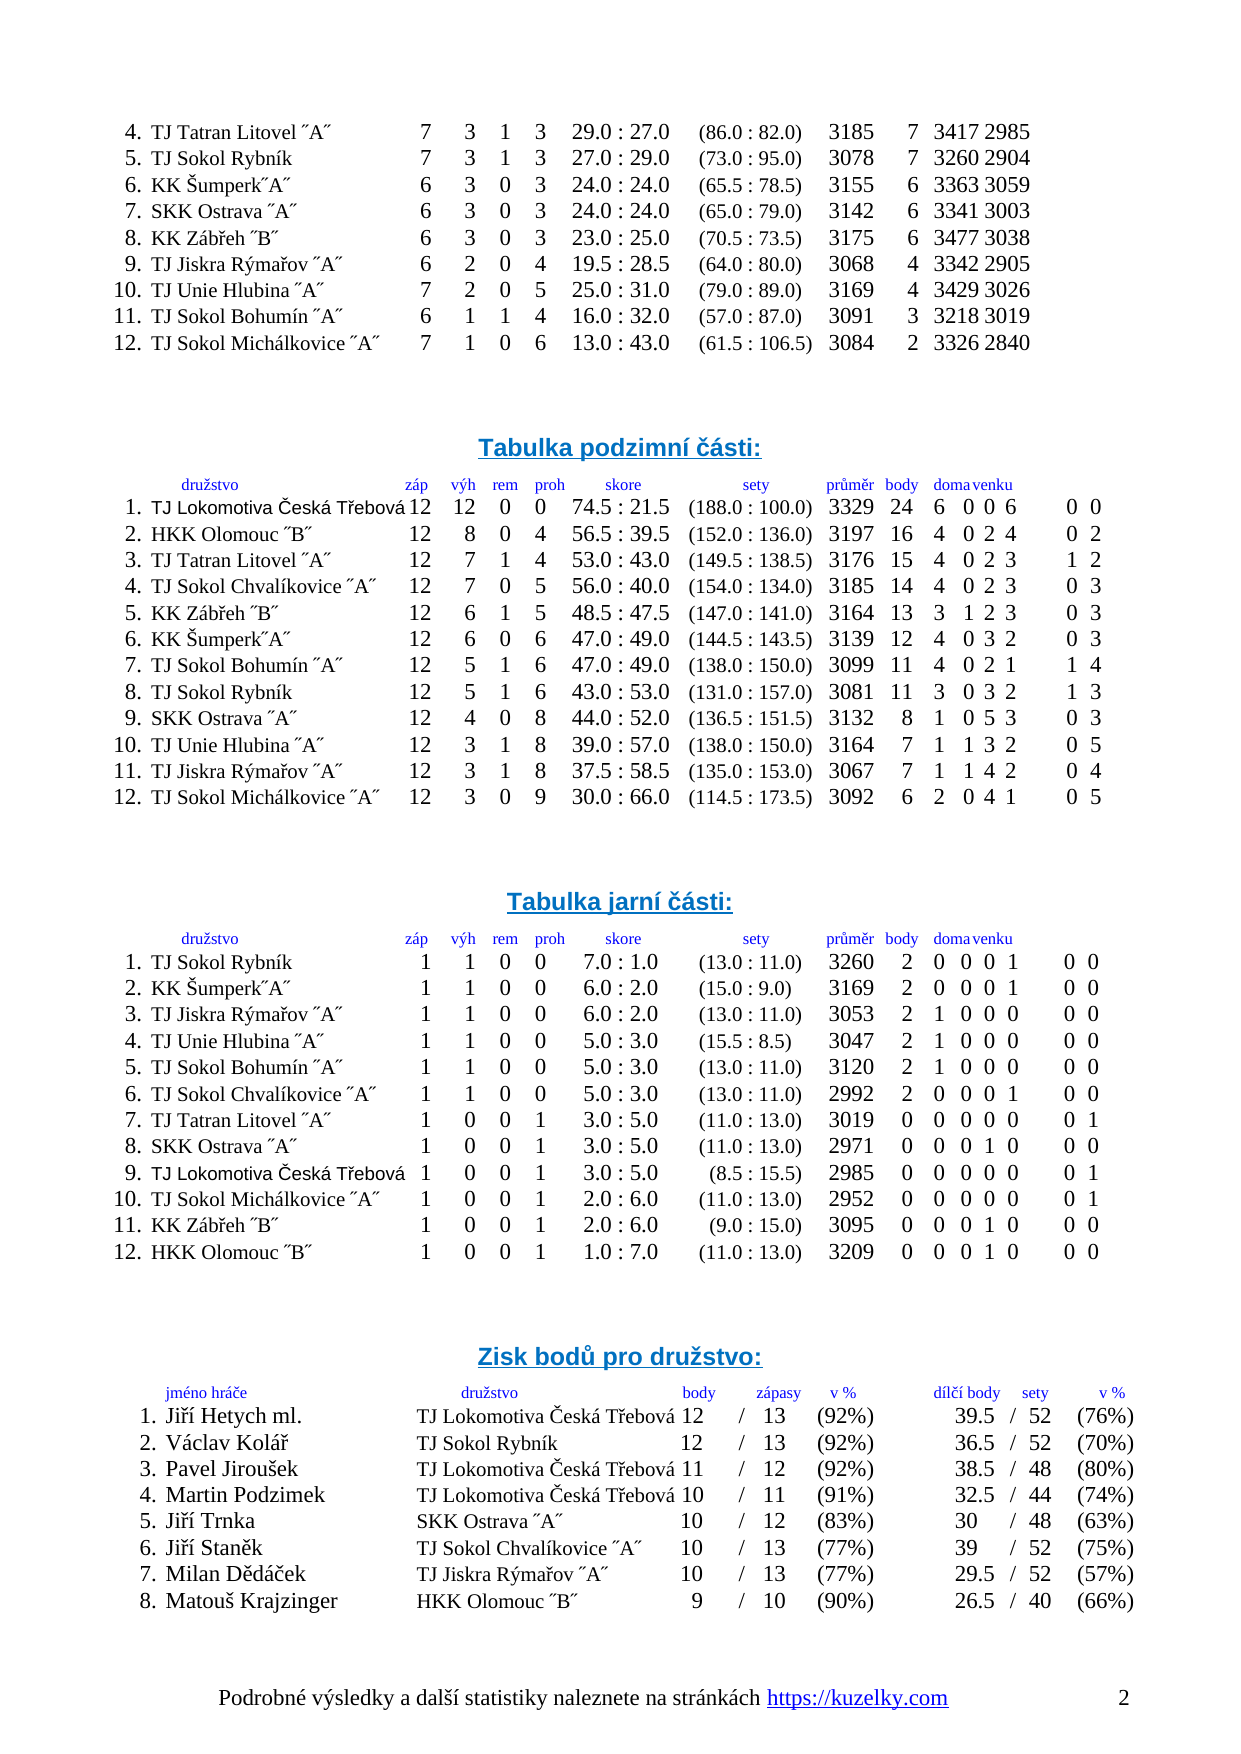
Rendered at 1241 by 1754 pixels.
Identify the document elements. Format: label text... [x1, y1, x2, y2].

text 5. TJ Sokol Rybník 7 3 1 3 27.0 : 29.0 (73.0 : 95.0) 3078 7 3260 2904 [106, 144, 1134, 171]
text 5. TJ Sokol Bohumín ˝A˝ 1 1 0 0 5.0 : 3.0 (13.0 : 11.0) 3120 2 1 0 0 0 0 0 [106, 1053, 1134, 1079]
text 5. KK Zábřeh ˝B˝ 12 6 1 5 48.5 : 47.5 (147.0 : 141.0) 3164 13 3 1 2 3 0 3 [106, 599, 1134, 625]
text 6. KK Šumperk˝A˝ 6 3 0 3 24.0 : 24.0 (65.5 : 78.5) 3155 6 3363 3059 [106, 171, 1134, 197]
text 4. Martin Podzimek TJ Lokomotiva Česká Třebová 10 / 11 (91%) 32.5 / 44 (74%) [106, 1481, 1134, 1508]
text 6. KK Šumperk˝A˝ 12 6 0 6 47.0 : 49.0 (144.5 : 143.5) 3139 12 4 0 3 2 0 3 [106, 625, 1134, 652]
text 1. Jiří Hetych ml. TJ Lokomotiva Česká Třebová 12 / 13 (92%) 39.5 / 52 (76%) [106, 1402, 1134, 1428]
text 4. TJ Tatran Litovel ˝A˝ 7 3 1 3 29.0 : 27.0 (86.0 : 82.0) 3185 7 3417 2985 [106, 118, 1134, 144]
text 9. TJ Lokomotiva Česká Třebová 1 0 0 1 3.0 : 5.0 (8.5 : 15.5) 2985 0 0 0 0 0 0 1 [106, 1159, 1134, 1185]
text 10. TJ Unie Hlubina ˝A˝ 7 2 0 5 25.0 : 31.0 (79.0 : 89.0) 3169 4 3429 3026 [106, 276, 1134, 303]
text 7. Milan Dědáček TJ Jiskra Rýmařov ˝A˝ 10 / 13 (77%) 29.5 / 52 (57%) [106, 1560, 1134, 1587]
text 3. Pavel Jiroušek TJ Lokomotiva Česká Třebová 11 / 12 (92%) 38.5 / 48 (80%) [106, 1455, 1134, 1481]
text 12. HKK Olomouc ˝B˝ 1 0 0 1 1.0 : 7.0 (11.0 : 13.0) 3209 0 0 0 1 0 0 0 [106, 1238, 1134, 1264]
text 6. Jiří Staněk TJ Sokol Chvalíkovice ˝A˝ 10 / 13 (77%) 39 / 52 (75%) [106, 1534, 1134, 1560]
text 8. KK Zábřeh ˝B˝ 6 3 0 3 23.0 : 25.0 (70.5 : 73.5) 3175 6 3477 3038 [106, 223, 1134, 250]
text 4. TJ Unie Hlubina ˝A˝ 1 1 0 0 5.0 : 3.0 (15.5 : 8.5) 3047 2 1 0 0 0 0 0 [106, 1027, 1134, 1053]
text družstvo záp výh rem proh skore sety průměr body doma venku [106, 929, 1134, 948]
text 12. TJ Sokol Michálkovice ˝A˝ 7 1 0 6 13.0 : 43.0 (61.5 : 106.5) 3084 2 3326 2840 [106, 329, 1134, 355]
text jméno hráče družstvo body zápasy v % dílčí body sety v % [106, 1383, 1134, 1402]
text 12. TJ Sokol Michálkovice ˝A˝ 12 3 0 9 30.0 : 66.0 (114.5 : 173.5) 3092 6 2 0 4 1 0 5 [106, 783, 1134, 810]
text 5. Jiří Trnka SKK Ostrava ˝A˝ 10 / 12 (83%) 30 / 48 (63%) [106, 1508, 1134, 1534]
text 2. KK Šumperk˝A˝ 1 1 0 0 6.0 : 2.0 (15.0 : 9.0) 3169 2 0 0 0 1 0 0 [106, 974, 1134, 1001]
text 1. TJ Lokomotiva Česká Třebová 12 12 0 0 74.5 : 21.5 (188.0 : 100.0) 3329 24 6 0 0 6 0 0 [106, 493, 1134, 520]
text 9. TJ Jiskra Rýmařov ˝A˝ 6 2 0 4 19.5 : 28.5 (64.0 : 80.0) 3068 4 3342 2905 [106, 250, 1134, 276]
text 3. TJ Tatran Litovel ˝A˝ 12 7 1 4 53.0 : 43.0 (149.5 : 138.5) 3176 15 4 0 2 3 1 2 [106, 546, 1134, 572]
text 8. SKK Ostrava ˝A˝ 1 0 0 1 3.0 : 5.0 (11.0 : 13.0) 2971 0 0 0 1 0 0 0 [106, 1132, 1134, 1159]
text 7. TJ Sokol Bohumín ˝A˝ 12 5 1 6 47.0 : 49.0 (138.0 : 150.0) 3099 11 4 0 2 1 1 4 [106, 652, 1134, 678]
text 3. TJ Jiskra Rýmařov ˝A˝ 1 1 0 0 6.0 : 2.0 (13.0 : 11.0) 3053 2 1 0 0 0 0 0 [106, 1001, 1134, 1027]
text 11. TJ Jiskra Rýmařov ˝A˝ 12 3 1 8 37.5 : 58.5 (135.0 : 153.0) 3067 7 1 1 4 2 0 4 [106, 757, 1134, 783]
text 2. HKK Olomouc ˝B˝ 12 8 0 4 56.5 : 39.5 (152.0 : 136.0) 3197 16 4 0 2 4 0 2 [106, 520, 1134, 546]
text 11. KK Zábřeh ˝B˝ 1 0 0 1 2.0 : 6.0 (9.0 : 15.0) 3095 0 0 0 1 0 0 0 [106, 1211, 1134, 1238]
text 10. TJ Unie Hlubina ˝A˝ 12 3 1 8 39.0 : 57.0 (138.0 : 150.0) 3164 7 1 1 3 2 0 5 [106, 731, 1134, 757]
text Zisk bodů pro družstvo: [94, 1342, 1145, 1371]
text Tabulka jarní části: [94, 887, 1145, 916]
text 4. TJ Sokol Chvalíkovice ˝A˝ 12 7 0 5 56.0 : 40.0 (154.0 : 134.0) 3185 14 4 0 2 3 0 3 [106, 572, 1134, 599]
text 2. Václav Kolář TJ Sokol Rybník 12 / 13 (92%) 36.5 / 52 (70%) [106, 1428, 1134, 1455]
text 10. TJ Sokol Michálkovice ˝A˝ 1 0 0 1 2.0 : 6.0 (11.0 : 13.0) 2952 0 0 0 0 0 0 1 [106, 1185, 1134, 1211]
text Tabulka podzimní části: [94, 433, 1145, 462]
text 8. Matouš Krajzinger HKK Olomouc ˝B˝ 9 / 10 (90%) 26.5 / 40 (66%) [106, 1587, 1134, 1613]
text 8. TJ Sokol Rybník 12 5 1 6 43.0 : 53.0 (131.0 : 157.0) 3081 11 3 0 3 2 1 3 [106, 678, 1134, 704]
text 1. TJ Sokol Rybník 1 1 0 0 7.0 : 1.0 (13.0 : 11.0) 3260 2 0 0 0 1 0 0 [106, 948, 1134, 974]
text 11. TJ Sokol Bohumín ˝A˝ 6 1 1 4 16.0 : 32.0 (57.0 : 87.0) 3091 3 3218 3019 [106, 303, 1134, 329]
text družstvo záp výh rem proh skore sety průměr body doma venku [106, 474, 1134, 493]
text 6. TJ Sokol Chvalíkovice ˝A˝ 1 1 0 0 5.0 : 3.0 (13.0 : 11.0) 2992 2 0 0 0 1 0 0 [106, 1079, 1134, 1106]
text 7. SKK Ostrava ˝A˝ 6 3 0 3 24.0 : 24.0 (65.0 : 79.0) 3142 6 3341 3003 [106, 197, 1134, 223]
text 9. SKK Ostrava ˝A˝ 12 4 0 8 44.0 : 52.0 (136.5 : 151.5) 3132 8 1 0 5 3 0 3 [106, 704, 1134, 731]
text 7. TJ Tatran Litovel ˝A˝ 1 0 0 1 3.0 : 5.0 (11.0 : 13.0) 3019 0 0 0 0 0 0 1 [106, 1106, 1134, 1132]
